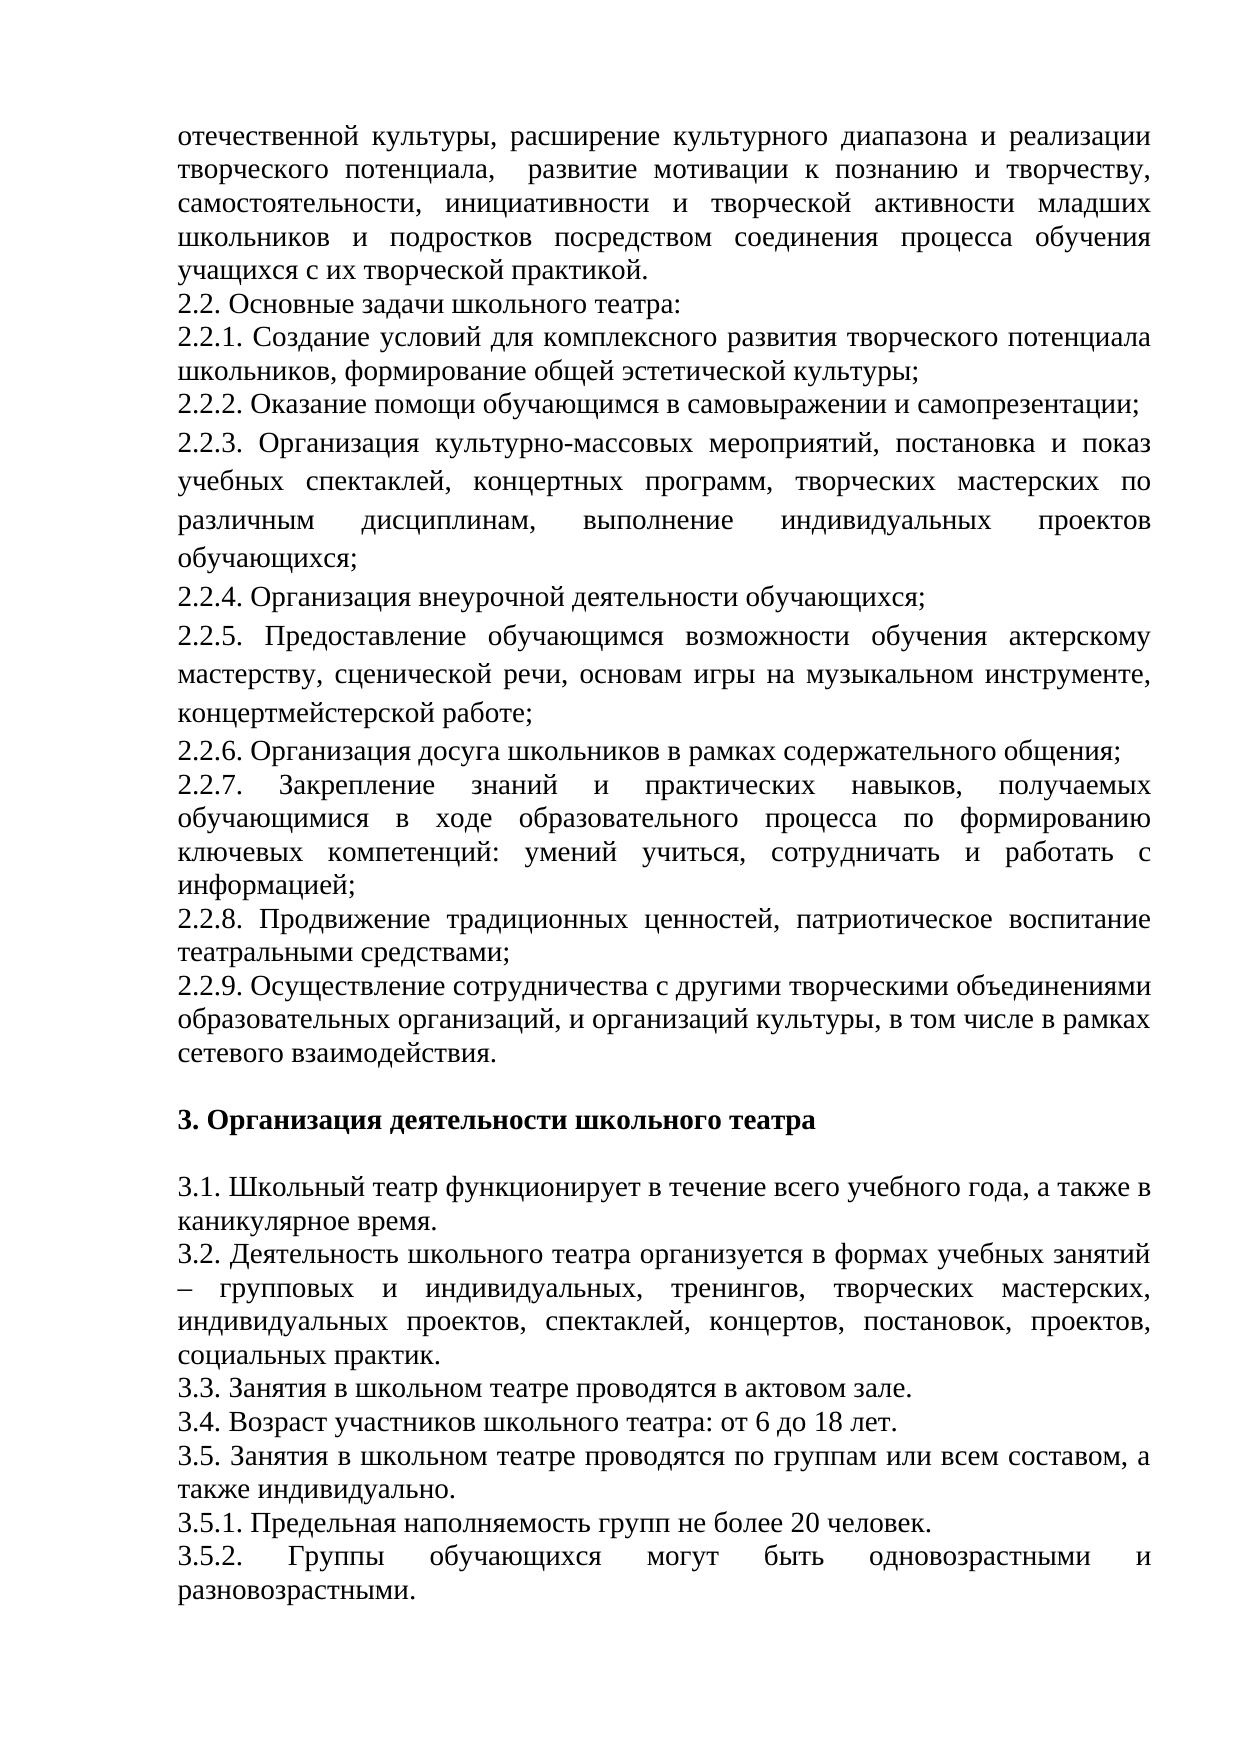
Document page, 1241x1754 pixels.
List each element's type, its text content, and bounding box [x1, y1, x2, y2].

text 3.4. Возраст участников школьного театра: от 6 до 18 лет. [177, 1404, 1152, 1438]
text 2.2.1. Создание условий для комплексного развития творческого потенциала школьников, формирование общей эстетической культуры; [177, 319, 1152, 386]
text 2.2. Основные задачи школьного театра: [177, 286, 1152, 319]
text 2.2.7. Закрепление знаний и практических навыков, получаемых обучающимися в ходе образовательного процесса по формированию ключевых компетенций: умений учиться, сотрудничать и работать с информацией; [177, 767, 1152, 901]
text 2.2.9. Осуществление сотрудничества с другими творческими объединениями образовательных организаций, и организаций культуры, в том числе в рамках сетевого взаимодействия. [177, 968, 1152, 1069]
text 2.2.4. Организация внеурочной деятельности обучающихся; [177, 579, 1152, 613]
text 2.2.3. Организация культурно-массовых мероприятий, постановка и показ учебных спектаклей, концертных программ, творческих мастерских по различным дисциплинам, выполнение индивидуальных проектов обучающихся; [177, 425, 1152, 574]
text 3.5.1. Предельная наполняемость групп не более 20 человек. [177, 1505, 1152, 1538]
text 3. Организация деятельности школьного театра [177, 1102, 1152, 1136]
text 2.2.5. Предоставление обучающимся возможности обучения актерскому мастерству, сценической речи, основам игры на музыкальном инструменте, концертмейстерской работе; [177, 618, 1152, 728]
text 2.2.6. Организация досуга школьников в рамках содержательного общения; [177, 733, 1152, 767]
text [177, 118, 1152, 286]
text 3.1. Школьный театр функционирует в течение всего учебного года, а также в каникулярное время. [177, 1169, 1152, 1236]
text 2.2.8. Продвижение традиционных ценностей, патриотическое воспитание театральными средствами; [177, 901, 1152, 968]
text 3.2. Деятельность школьного театра организуется в формах учебных занятий – групповых и индивидуальных, тренингов, творческих мастерских, индивидуальных проектов, спектаклей, концертов, постановок, проектов, социальных практик. [177, 1236, 1152, 1371]
text 3.5.2. Группы обучающихся могут быть одновозрастными и разновозрастными. [177, 1538, 1152, 1605]
text 3.5. Занятия в школьном театре проводятся по группам или всем составом, а также индивидуально. [177, 1438, 1152, 1505]
text 3.3. Занятия в школьном театре проводятся в актовом зале. [177, 1371, 1152, 1404]
text 2.2.2. Оказание помощи обучающимся в самовыражении и самопрезентации; [177, 386, 1152, 420]
